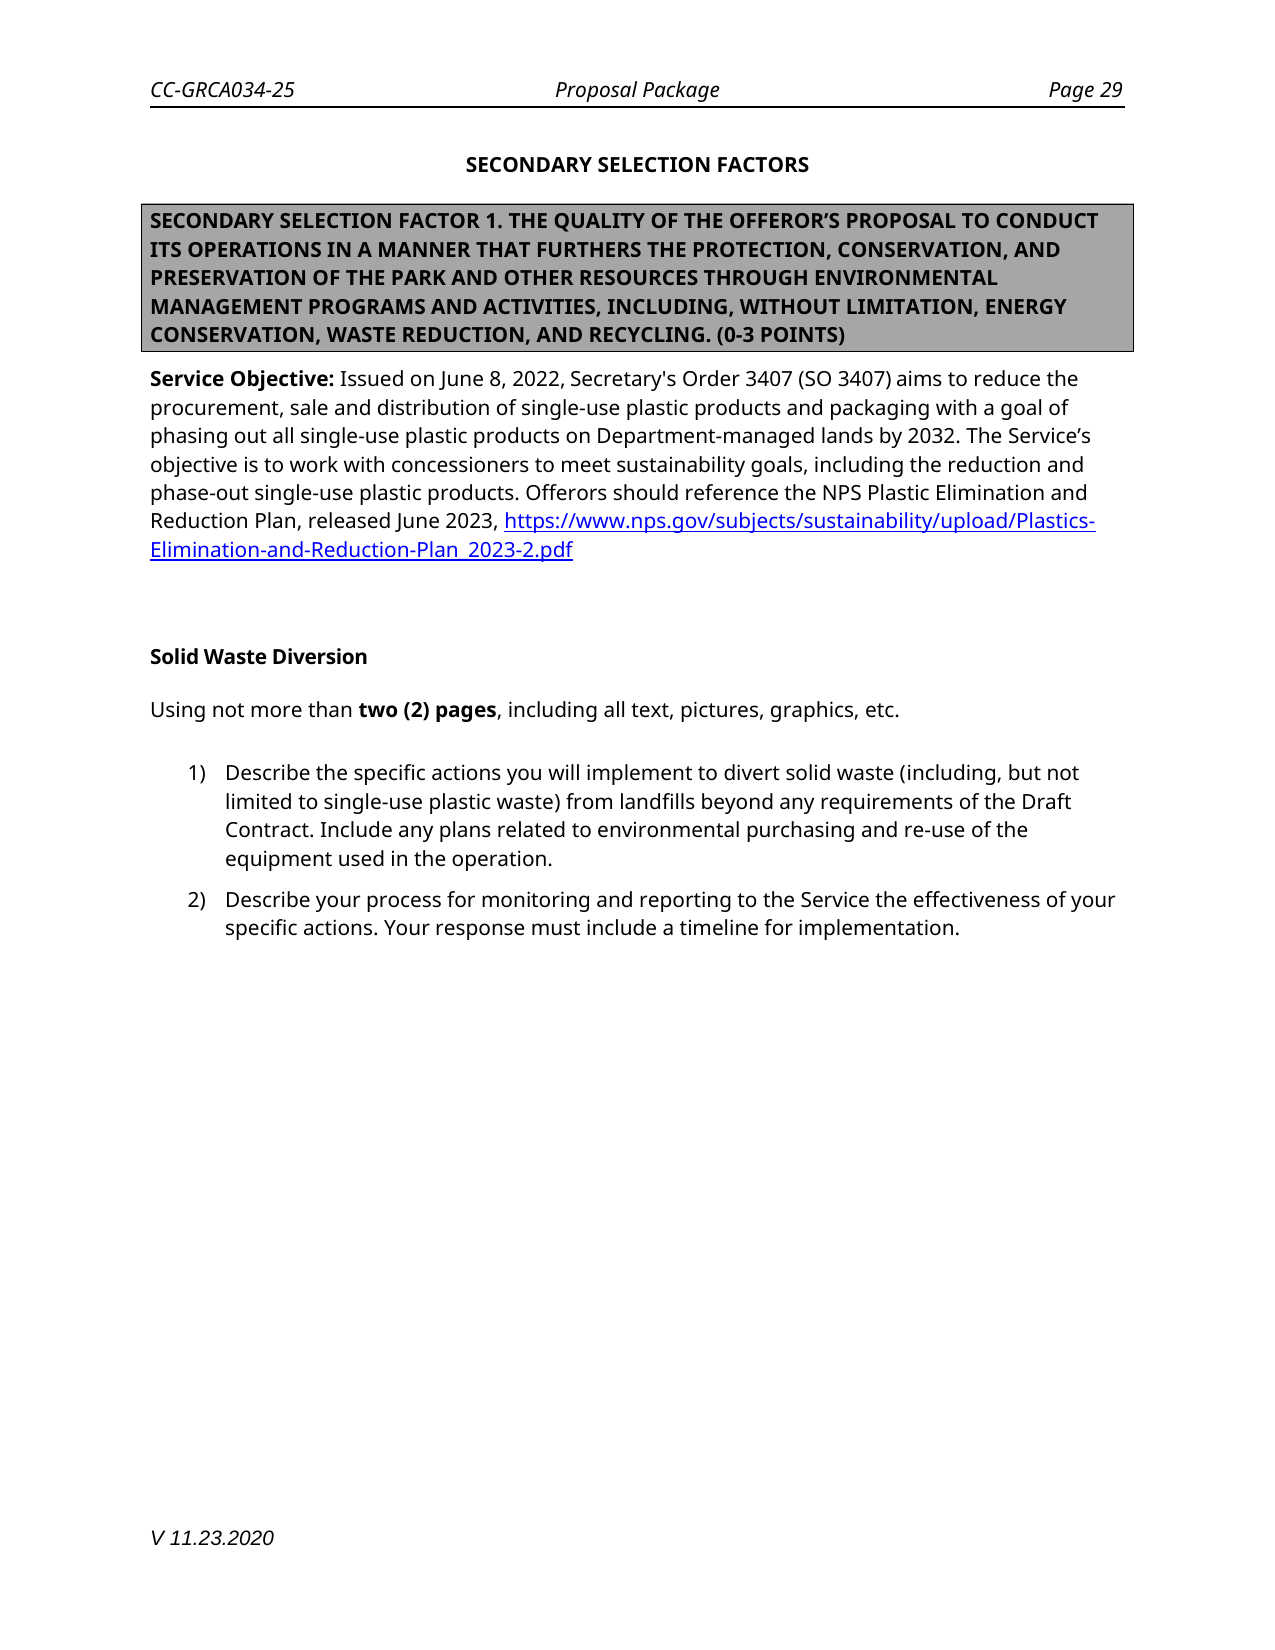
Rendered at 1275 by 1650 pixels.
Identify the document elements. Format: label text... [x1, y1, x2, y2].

text Solid Waste Diversion [150, 642, 1125, 670]
text Service Objective: Issued on June 8, 2022, Secretary's Order 3407 (SO 3407) aims to reduce the procurement, sale and distribution of single-use plastic products and packaging with a goal of phasing out all single-use plastic products on Department-managed lands by 2032. The Service’s objective is to work with concessioners to meet sustainability goals, including the reduction and phase-out single-use plastic products. Offerors should reference the NPS Plastic Elimination and Reduction Plan, released June 2023, https://www.nps.gov/subjects/sustainability/upload/Plastics-Elimination-and-Reduction-Plan_2023-2.pdf [150, 364, 1125, 563]
subtitle SECONDARY SELECTION FACTOR 1. THE QUALITY OF THE OFFEROR’S PROPOSAL TO CONDUCT ITS OPERATIONS IN A MANNER THAT FURTHERS THE PROTECTION, CONSERVATION, AND PRESERVATION OF THE PARK AND OTHER RESOURCES THROUGH ENVIRONMENTAL MANAGEMENT PROGRAMS AND ACTIVITIES, INCLUDING, WITHOUT LIMITATION, ENERGY CONSERVATION, WASTE REDUCTION, AND RECYCLING. (0-3 POINTS) [142, 205, 1133, 351]
text Using not more than two (2) pages, including all text, pictures, graphics, etc. [150, 695, 1125, 724]
text SECONDARY SELECTION FACTORS [150, 150, 1125, 178]
list Describe the specific actions you will implement to divert solid waste (including, but not limited to single-use plastic waste) from landfills beyond any requirements of the Draft Contract. Include any plans related to environmental purchasing and re-use of the equipment used in the operation. [187, 758, 1125, 872]
list Describe your process for monitoring and reporting to the Service the effectiveness of your specific actions. Your response must include a timeline for implementation. [187, 885, 1125, 942]
